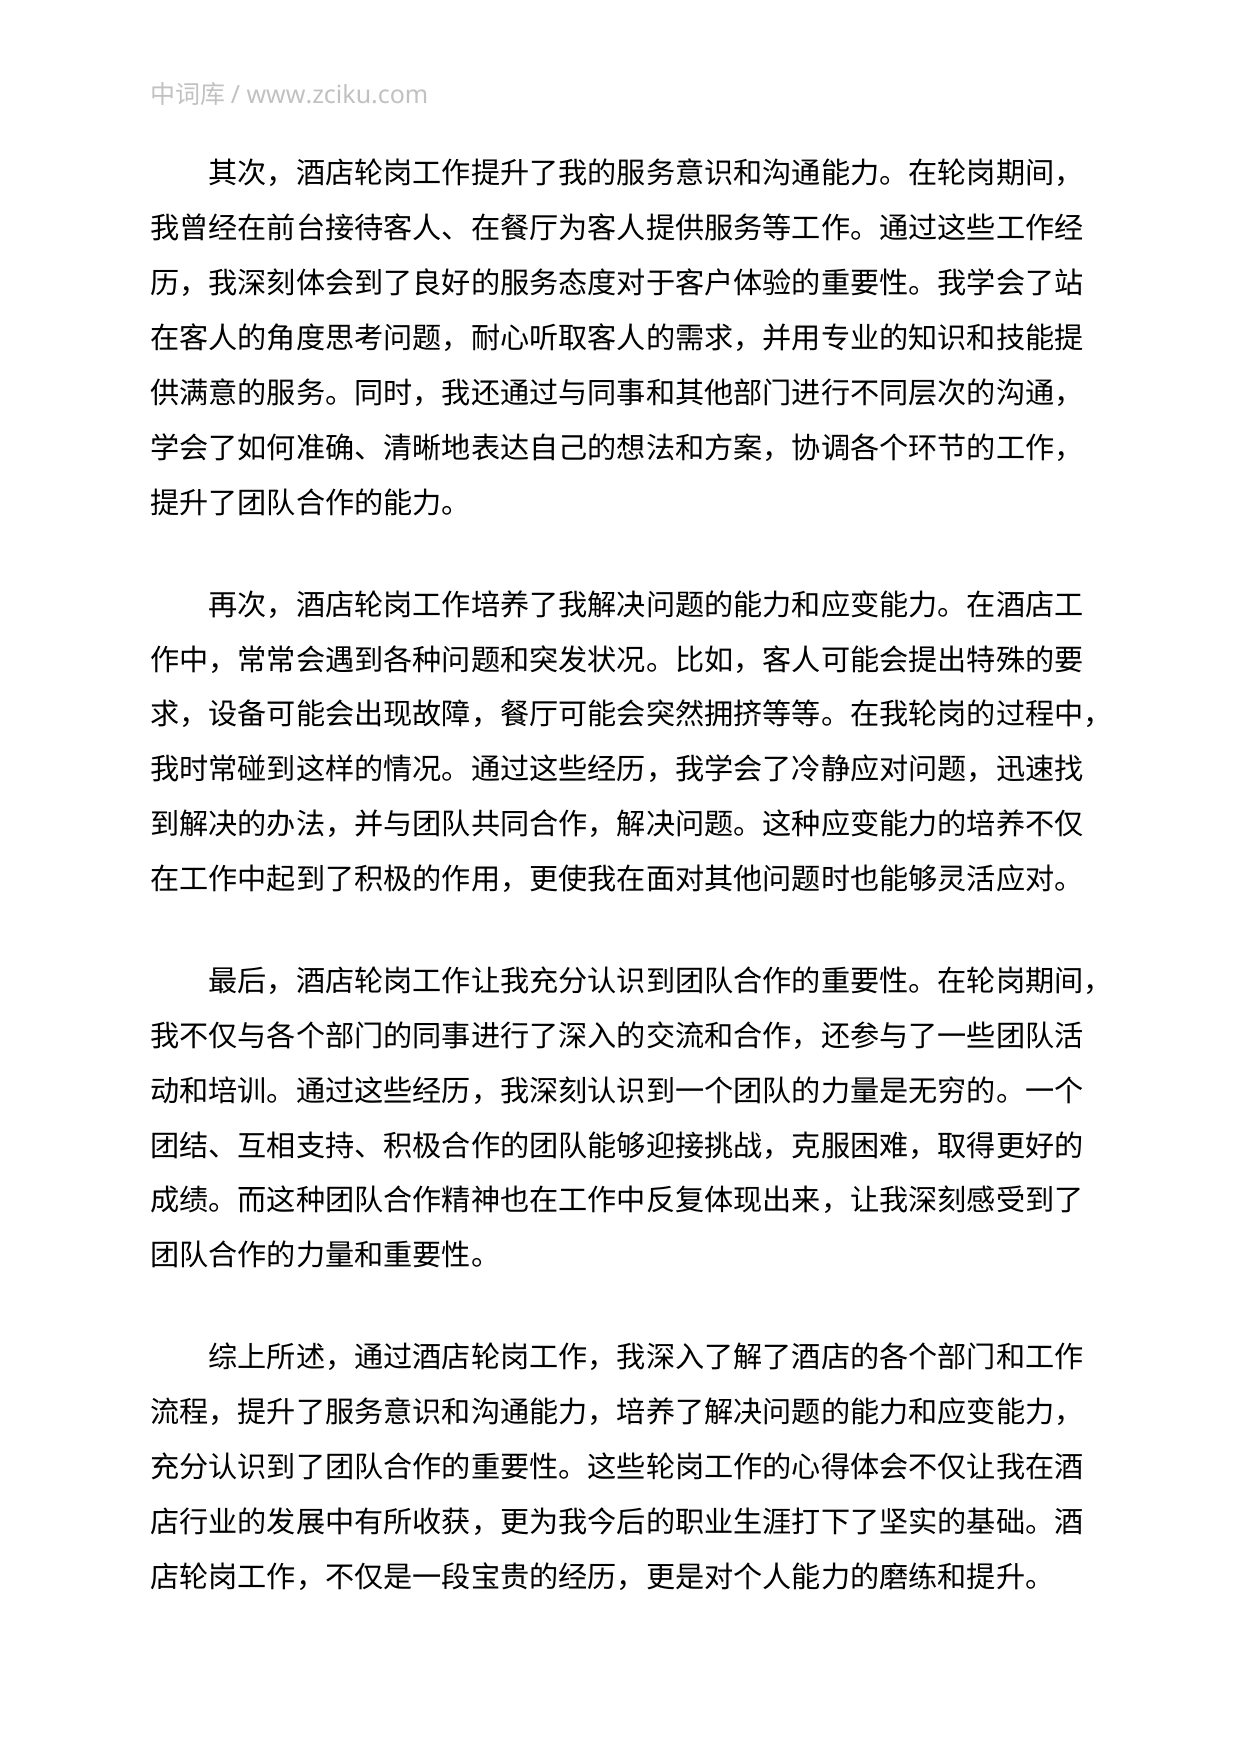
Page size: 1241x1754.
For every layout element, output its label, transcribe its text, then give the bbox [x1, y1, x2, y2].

text 其次，酒店轮岗工作提升了我的服务意识和沟通能力。在轮岗期间，我曾经在前台接待客人、在餐厅为客人提供服务等工作。通过这些工作经历，我深刻体会到了良好的服务态度对于客户体验的重要性。我学会了站在客人的角度思考问题，耐心听取客人的需求，并用专业的知识和技能提供满意的服务。同时，我还通过与同事和其他部门进行不同层次的沟通，学会了如何准确、清晰地表达自己的想法和方案，协调各个环节的工作，提升了团队合作的能力。 [150, 150, 1090, 522]
text 综上所述，通过酒店轮岗工作，我深入了解了酒店的各个部门和工作流程，提升了服务意识和沟通能力，培养了解决问题的能力和应变能力，充分认识到了团队合作的重要性。这些轮岗工作的心得体会不仅让我在酒店行业的发展中有所收获，更为我今后的职业生涯打下了坚实的基础。酒店轮岗工作，不仅是一段宝贵的经历，更是对个人能力的磨练和提升。 [150, 1334, 1090, 1596]
text 再次，酒店轮岗工作培养了我解决问题的能力和应变能力。在酒店工作中，常常会遇到各种问题和突发状况。比如，客人可能会提出特殊的要求，设备可能会出现故障，餐厅可能会突然拥挤等等。在我轮岗的过程中，我时常碰到这样的情况。通过这些经历，我学会了冷静应对问题，迅速找到解决的办法，并与团队共同合作，解决问题。这种应变能力的培养不仅在工作中起到了积极的作用，更使我在面对其他问题时也能够灵活应对。 [150, 581, 1090, 898]
text 最后，酒店轮岗工作让我充分认识到团队合作的重要性。在轮岗期间，我不仅与各个部门的同事进行了深入的交流和合作，还参与了一些团队活动和培训。通过这些经历，我深刻认识到一个团队的力量是无穷的。一个团结、互相支持、积极合作的团队能够迎接挑战，克服困难，取得更好的成绩。而这种团队合作精神也在工作中反复体现出来，让我深刻感受到了团队合作的力量和重要性。 [150, 957, 1090, 1274]
